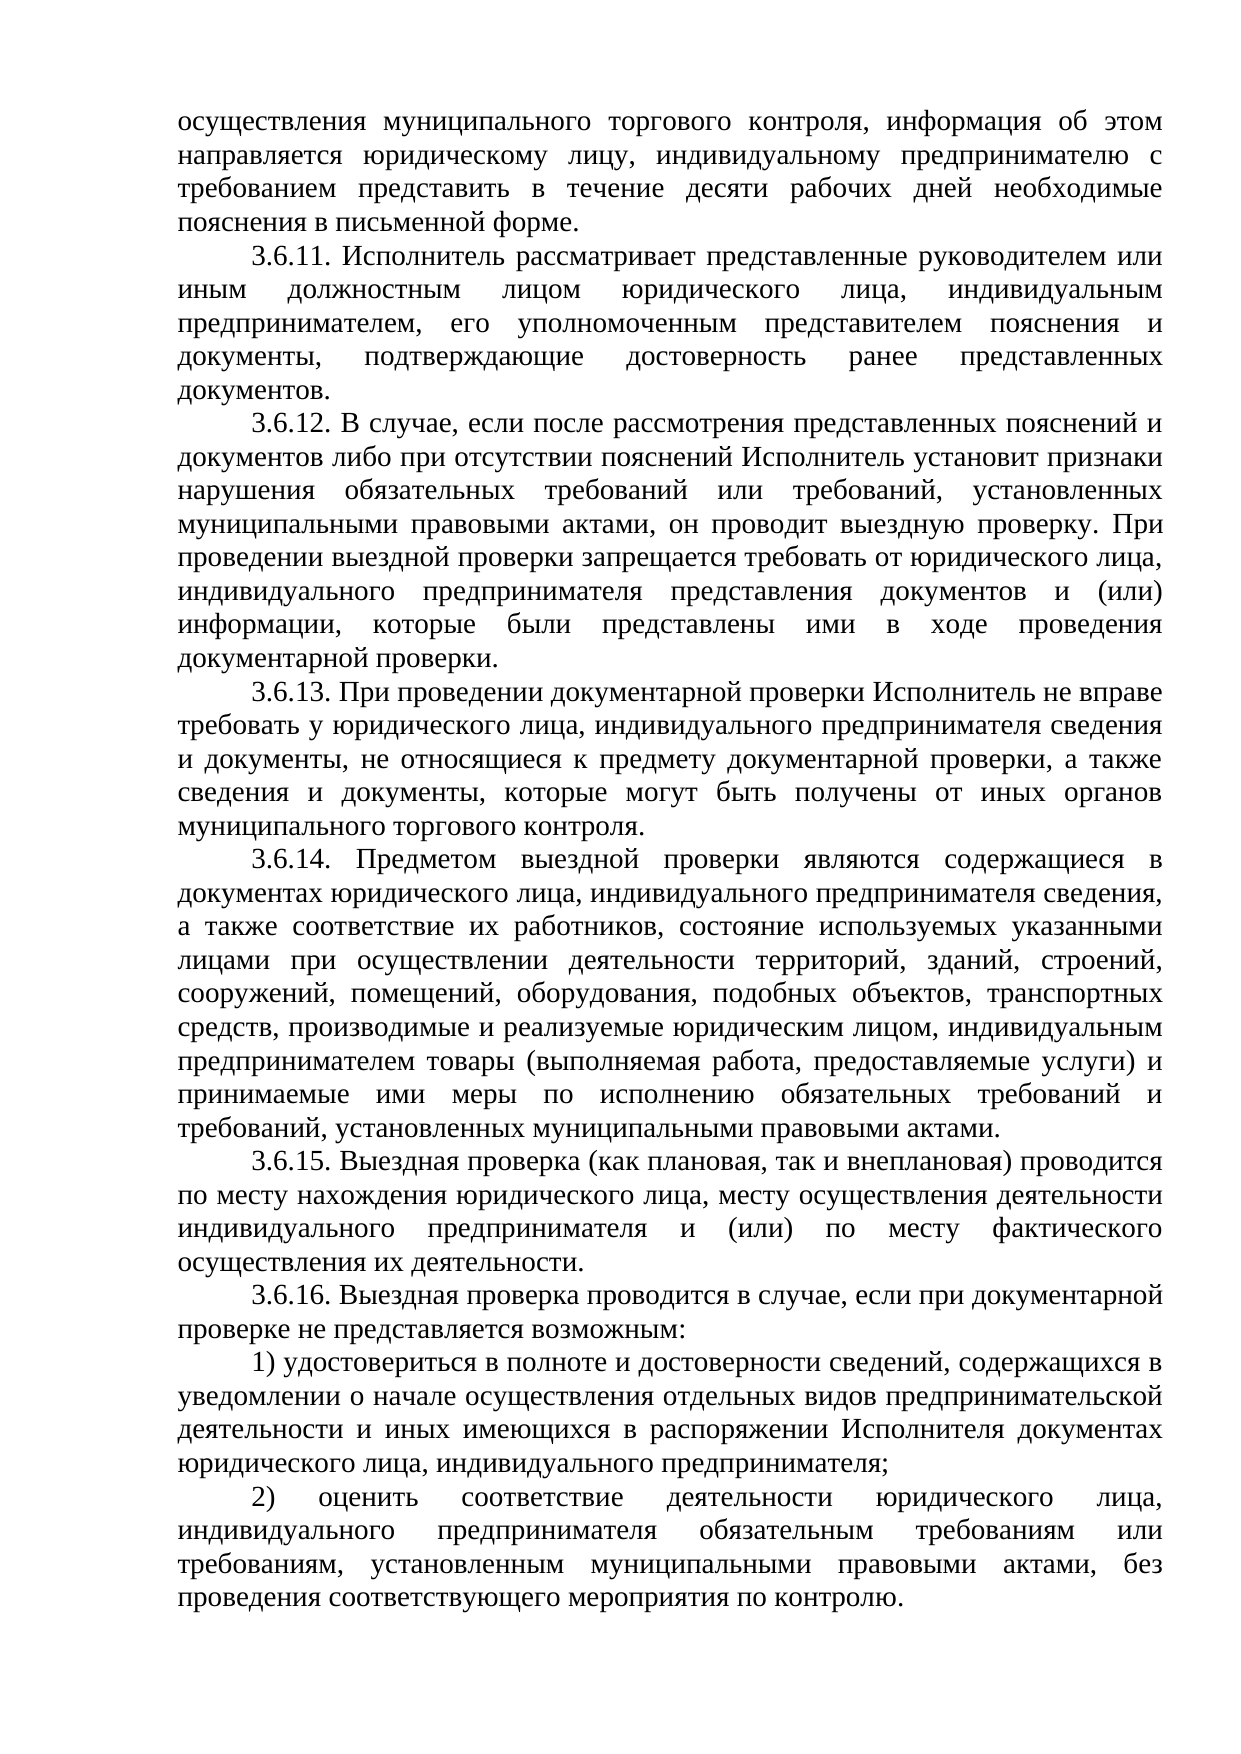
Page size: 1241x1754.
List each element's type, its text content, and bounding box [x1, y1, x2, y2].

text 3.6.14. Предметом выездной проверки являются содержащиеся в документах юридического лица, индивидуального предпринимателя сведения, а также соответствие их работников, состояние используемых указанными лицами при осуществлении деятельности территорий, зданий, строений, сооружений, помещений, оборудования, подобных объектов, транспортных средств, производимые и реализуемые юридическим лицом, индивидуальным предпринимателем товары (выполняемая работа, предоставляемые услуги) и принимаемые ими меры по исполнению обязательных требований и требований, установленных муниципальными правовыми актами. [177, 841, 1163, 1143]
text 2) оценить соответствие деятельности юридического лица, индивидуального предпринимателя обязательным требованиям или требованиям, установленным муниципальными правовыми актами, без проведения соответствующего мероприятия по контролю. [177, 1479, 1163, 1613]
text 1) удостовериться в полноте и достоверности сведений, содержащихся в уведомлении о начале осуществления отдельных видов предпринимательской деятельности и иных имеющихся в распоряжении Исполнителя документах юридического лица, индивидуального предпринимателя; [177, 1344, 1163, 1479]
text 3.6.15. Выездная проверка (как плановая, так и внеплановая) проводится по месту нахождения юридического лица, месту осуществления деятельности индивидуального предпринимателя и (или) по месту фактического осуществления их деятельности. [177, 1143, 1163, 1277]
text 3.6.13. При проведении документарной проверки Исполнитель не вправе требовать у юридического лица, индивидуального предпринимателя сведения и документы, не относящиеся к предмету документарной проверки, а также сведения и документы, которые могут быть получены от иных органов муниципального торгового контроля. [177, 674, 1163, 841]
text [177, 103, 1163, 238]
text 3.6.16. Выездная проверка проводится в случае, если при документарной проверке не представляется возможным: [177, 1277, 1163, 1344]
text 3.6.11. Исполнитель рассматривает представленные руководителем или иным должностным лицом юридического лица, индивидуальным предпринимателем, его уполномоченным представителем пояснения и документы, подтверждающие достоверность ранее представленных документов. [177, 238, 1163, 405]
text 3.6.12. В случае, если после рассмотрения представленных пояснений и документов либо при отсутствии пояснений Исполнитель установит признаки нарушения обязательных требований или требований, установленных муниципальными правовыми актами, он проводит выездную проверку. При проведении выездной проверки запрещается требовать от юридического лица, индивидуального предпринимателя представления документов и (или) информации, которые были представлены ими в ходе проведения документарной проверки. [177, 405, 1163, 674]
